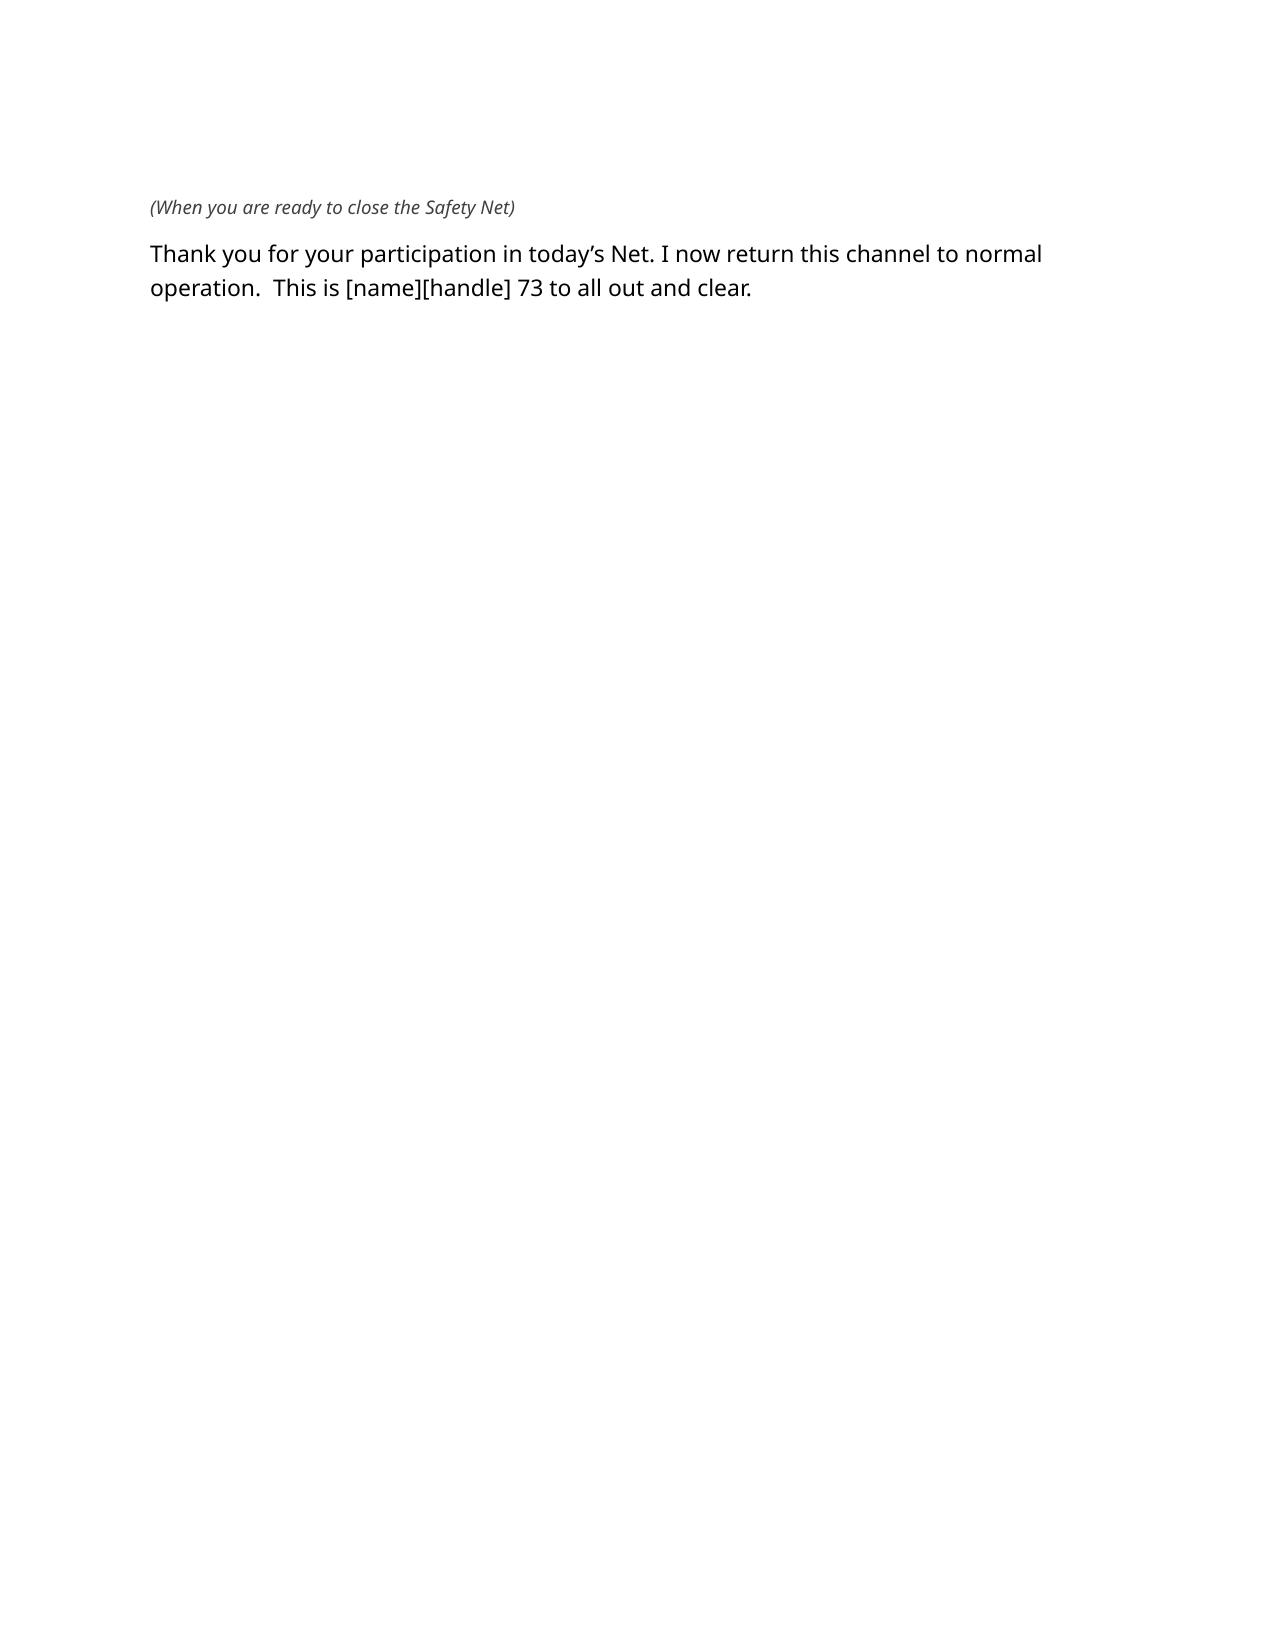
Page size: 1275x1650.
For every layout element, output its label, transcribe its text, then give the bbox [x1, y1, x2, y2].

text (When you are ready to close the Safety Net) [150, 194, 1125, 220]
text Thank you for your participation in today’s Net. I now return this channel to normal operation. This is [name][handle] 73 to all out and clear. [150, 238, 1125, 303]
